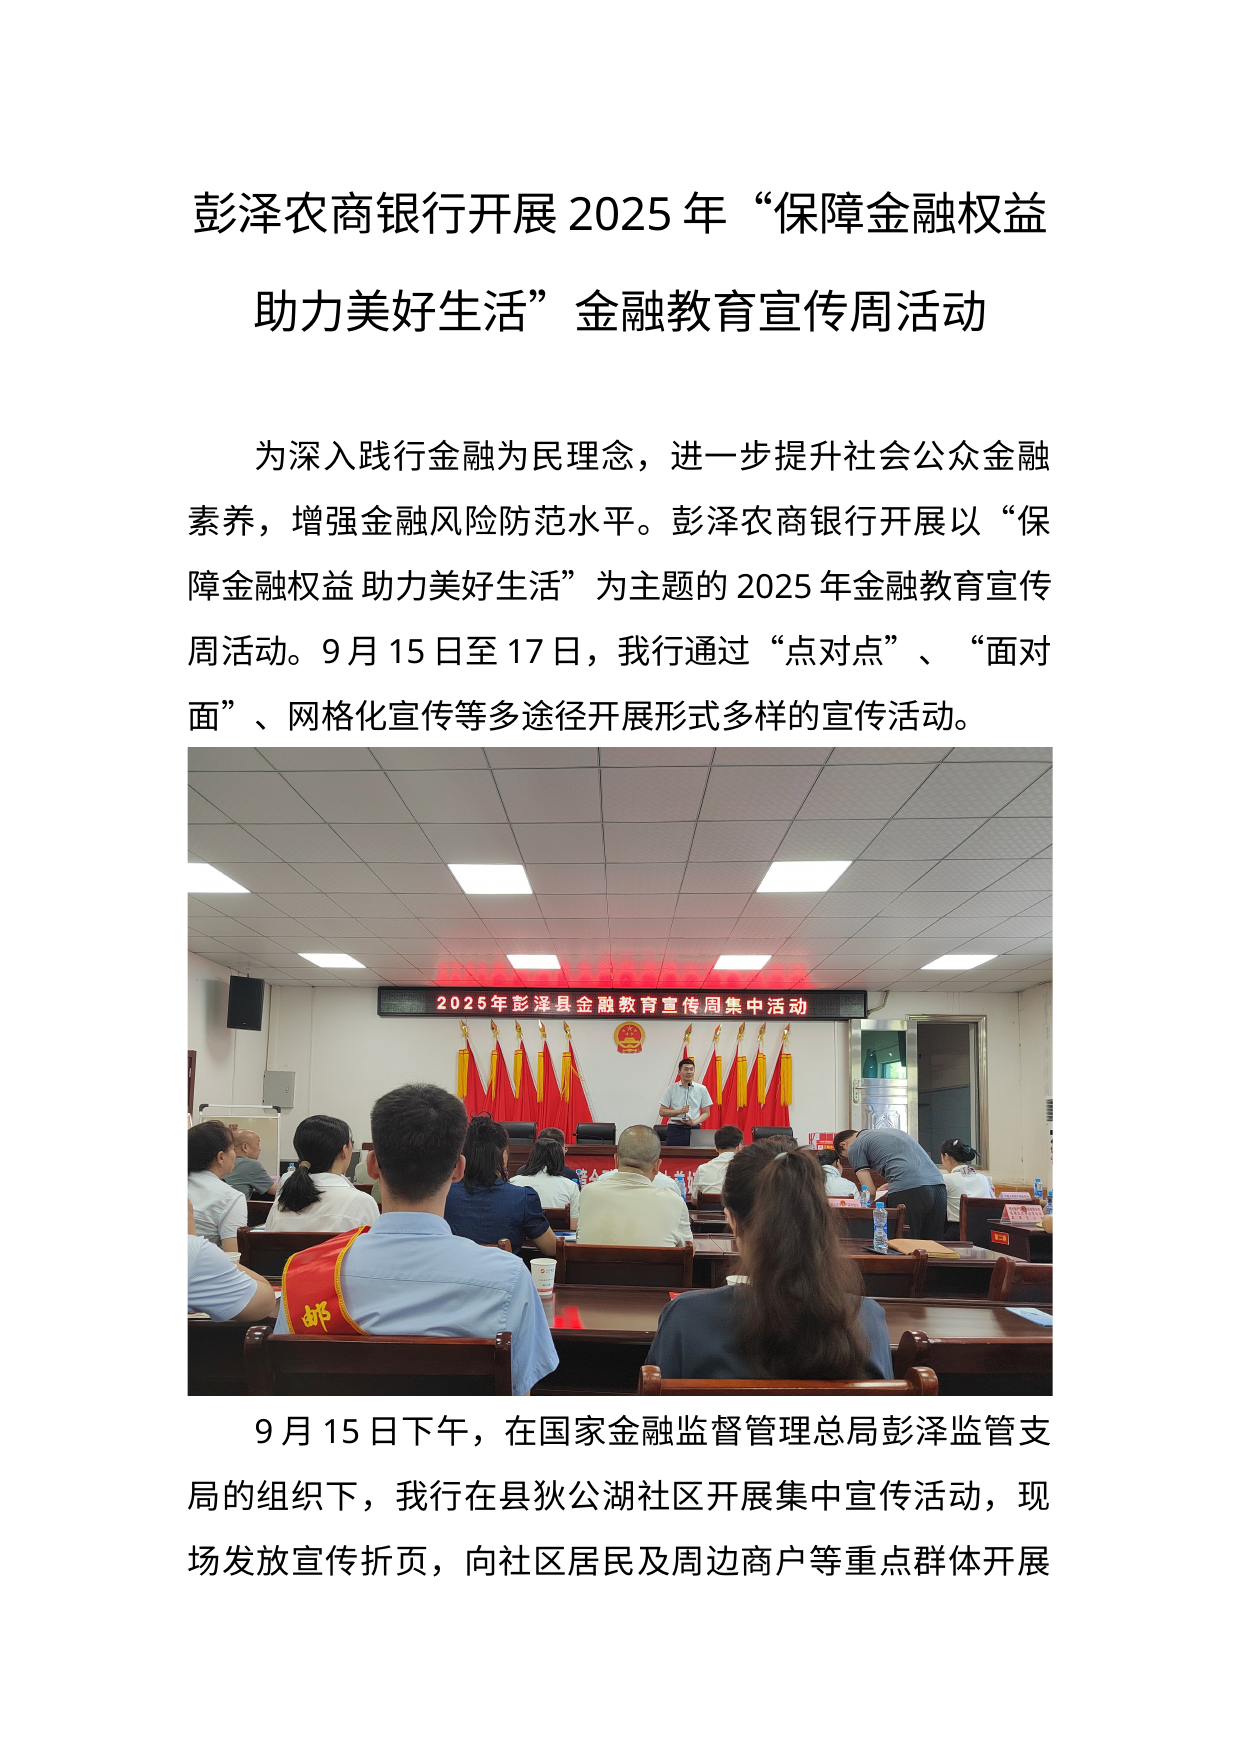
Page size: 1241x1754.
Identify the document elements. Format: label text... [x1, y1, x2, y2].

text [187, 1397, 1053, 1592]
text 彭泽农商银行开展2025年“保障金融权益 助力美好生活”金融教育宣传周活动 [187, 162, 1053, 357]
picture [187, 747, 1053, 1396]
text 为深入践行金融为民理念，进一步提升社会公众金融素养，增强金融风险防范水平。彭泽农商银行开展以“保障金融权益 助力美好生活”为主题的2025年金融教育宣传周活动。9月15日至17日，我行通过“点对点”、“面对面”、网格化宣传等多途径开展形式多样的宣传活动。 [187, 422, 1053, 747]
